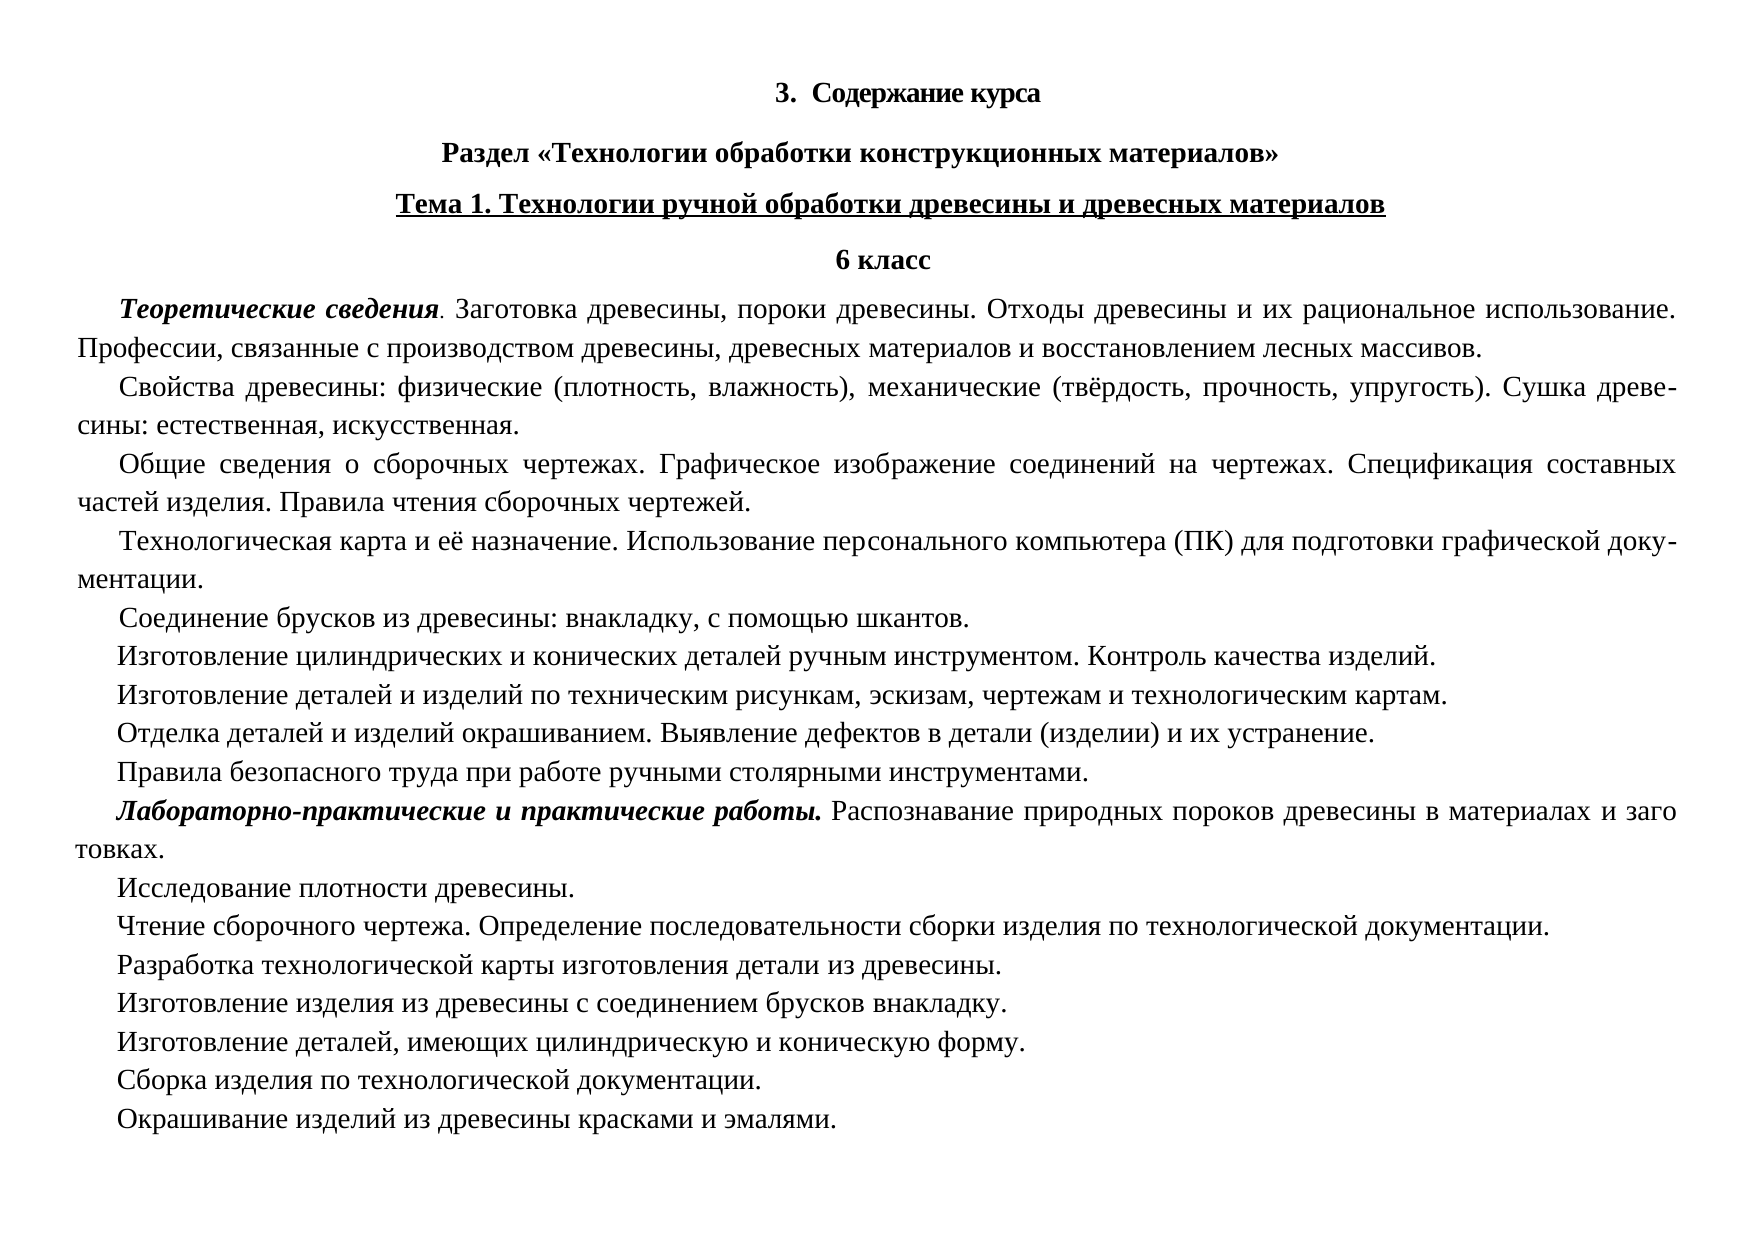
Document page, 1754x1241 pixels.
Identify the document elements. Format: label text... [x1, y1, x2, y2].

text Изготовление деталей и изделий по техническим рисункам, эскизам, чертежам и технологическим картам. [869, 677, 1677, 711]
text Лабораторно-практические и практические работы. Распознавание природных пороков древесины в материалах и заго товках. [75, 793, 1677, 865]
text Исследование плотности древесины. [75, 870, 1679, 903]
text Раздел «Технологии обработки конструкционных материалов» [196, 135, 1525, 168]
text Изготовление изделия из древесины с соединением брусков внакладку. [873, 985, 1677, 1019]
text Теоретические сведения. Заготовка древесины, пороки древесины. Отходы древесины и их рациональное использование. Профессии, связанные с производством древесины, древесных материалов и восстановлением лесных массивов. [77, 292, 1677, 364]
text Изготовление деталей и изделий по техническим рисункам, эскизам, чертежам и технологическим картам. [75, 677, 862, 711]
text Общие сведения о сборочных чертежах. Графическое изображение соединений на чертежах. Спецификация составных частей изделия. Правила чтения сборочных чертежей. [77, 446, 1677, 518]
text Тема 1. Технологии ручной обработки древесины и древесных материалов [196, 186, 1585, 220]
text 6 класс [194, 242, 1679, 276]
text Разработка технологической карты изготовления детали из древесины. [827, 947, 1677, 980]
text Чтение сборочного чертежа. Определение последовательности сборки изделия по технологической документации. [75, 908, 1677, 942]
text 3. Содержание курса [75, 75, 1679, 108]
text Изготовление цилиндрических и конических деталей ручным инструментом. Контроль качества изделий. [75, 638, 1677, 672]
text Изготовление изделия из древесины с соединением брусков внакладку. [75, 985, 865, 1019]
text Сборка изделия по технологической документации. [75, 1062, 1679, 1096]
text Правила безопасного труда при работе ручными столярными инструментами. [75, 754, 1677, 788]
text Отделка деталей и изделий окрашиванием. Выявление дефектов в детали (изделии) и их устранение. [75, 716, 1677, 749]
text Изготовление деталей, имеющих цилиндрическую и коническую форму. [75, 1024, 1677, 1057]
text Разработка технологической карты изготовления детали из древесины. [75, 947, 820, 980]
text Окрашивание изделий из древесины красками и эмалями. [75, 1101, 1679, 1134]
text Свойства древесины: физические (плотность, влажность), механические (твёрдость, прочность, упругость). Сушка древесины: естественная, искусственная. [77, 369, 1677, 441]
text Соединение брусков из древесины: внакладку, с помощью шкантов. [856, 600, 1677, 633]
text Соединение брусков из древесины: внакладку, с помощью шкантов. [77, 600, 849, 633]
text Технологическая карта и её назначение. Использование персонального компьютера (ПК) для подготовки графической документации. [77, 523, 1677, 595]
